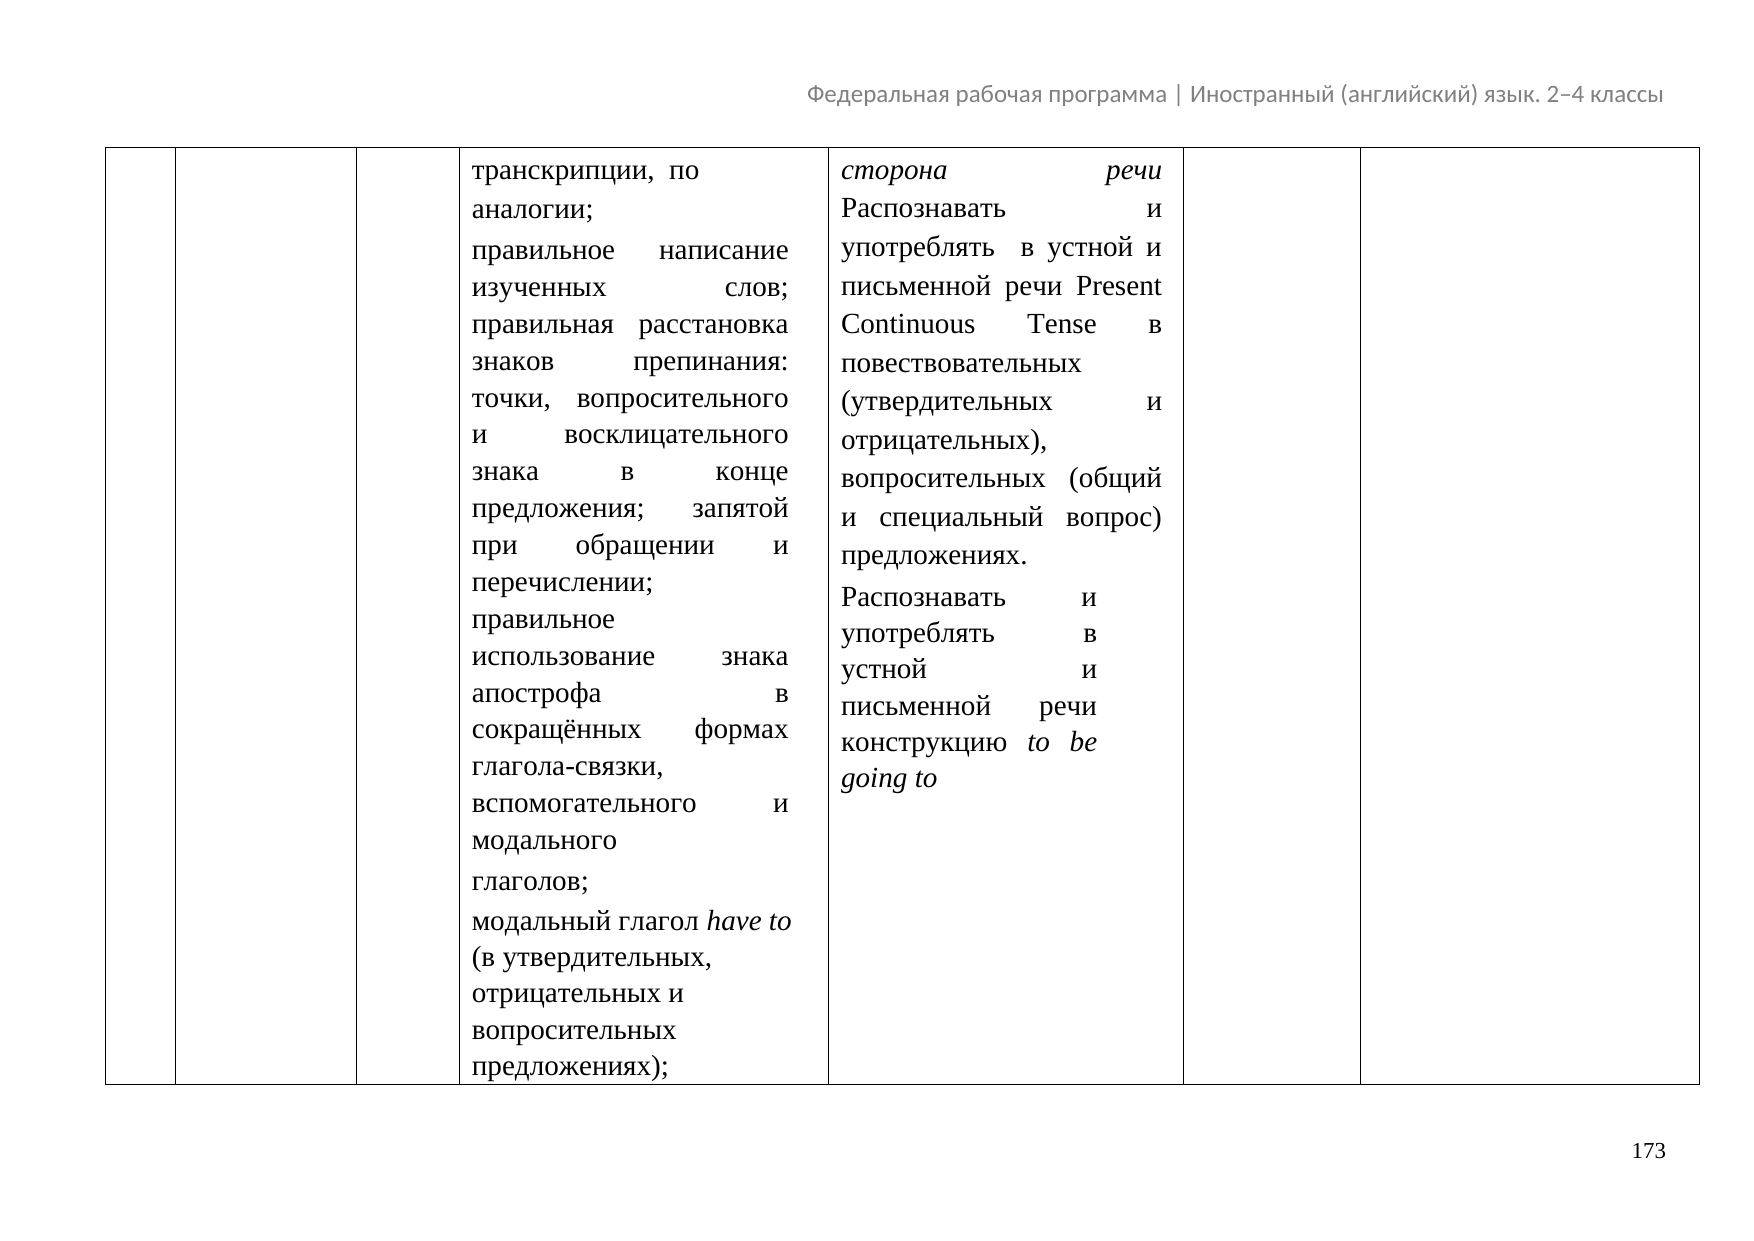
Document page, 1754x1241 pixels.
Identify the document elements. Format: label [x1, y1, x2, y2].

table_header [829, 148, 1183, 1084]
table_header [1361, 148, 1699, 1084]
table_header [106, 148, 175, 1084]
table_header [1184, 148, 1360, 1084]
table_header [460, 148, 828, 1084]
table_header [357, 148, 459, 1084]
table_header [176, 148, 356, 1084]
